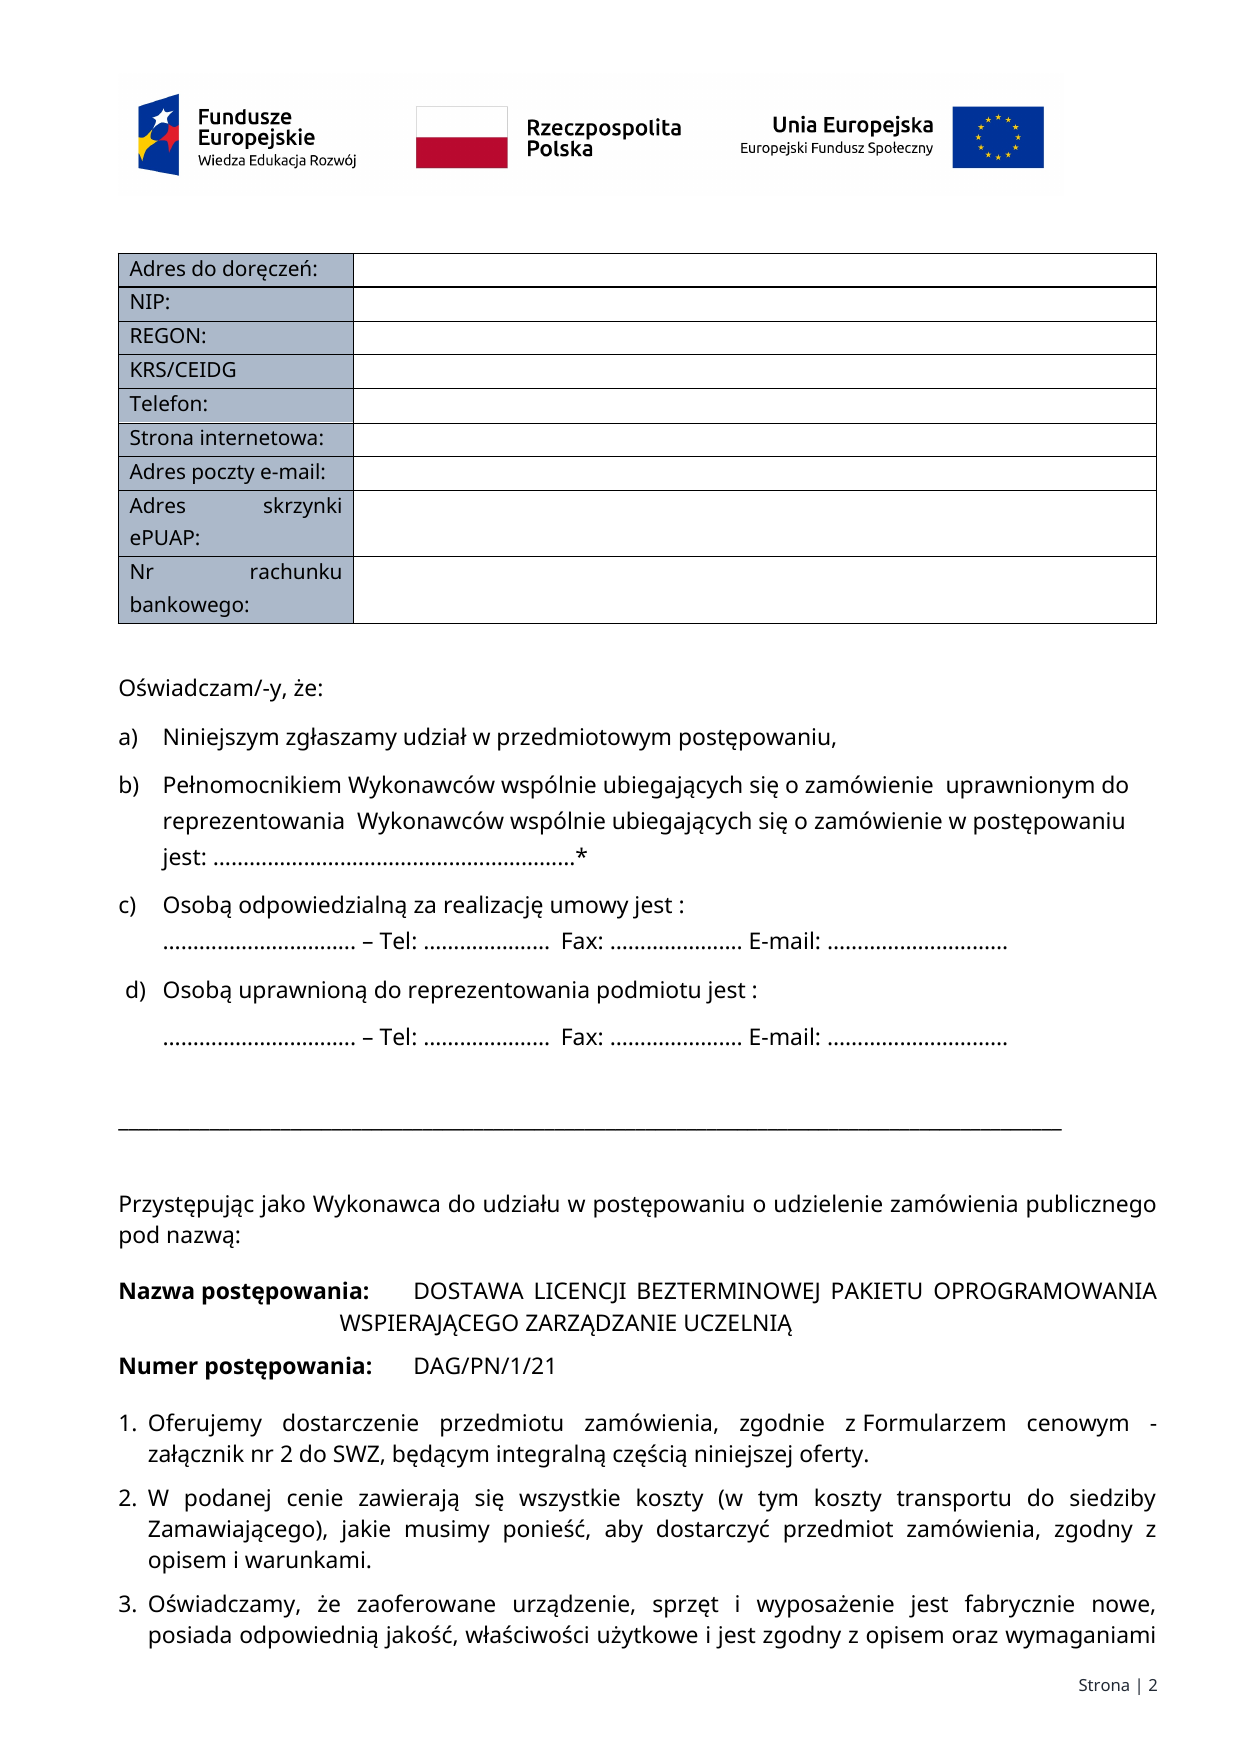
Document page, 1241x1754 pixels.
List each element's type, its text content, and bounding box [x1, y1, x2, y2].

list Osobą uprawnioną do reprezentowania podmiotu jest : [125, 974, 1188, 1005]
table_cell [354, 322, 1156, 354]
table_cell Strona internetowa: [119, 424, 353, 456]
table_cell [354, 557, 1156, 623]
table_cell [354, 355, 1156, 388]
text Oświadczam/-y, że: [118, 672, 1157, 703]
table_cell Telefon: [119, 389, 353, 422]
list Oferujemy dostarczenie przedmiotu zamówienia, zgodnie z Formularzem cenowym - załącznik nr 2 do SWZ, będącym integralną częścią niniejszej oferty. [118, 1406, 1157, 1469]
list Niniejszym zgłaszamy udział w przedmiotowym postępowaniu, [118, 721, 1157, 752]
text ………………………….. – Tel: ………………… Fax: …………………. E-mail: ………………………… [118, 1021, 1157, 1052]
table_cell Adres do doręczeń: [119, 254, 353, 286]
list Pełnomocnikiem Wykonawców wspólnie ubiegających się o zamówienie uprawnionym do reprezentowania Wykonawców wspólnie ubiegających się o zamówienie w postępowaniu jest: ……………………………………………………* [118, 769, 1157, 872]
text Numer postępowania: DAG/PN/1/21 [118, 1350, 1157, 1381]
list W podanej cenie zawierają się wszystkie koszty (w tym koszty transportu do siedziby Zamawiającego), jakie musimy ponieść, aby dostarczyć przedmiot zamówienia, zgodny z opisem i warunkami. [118, 1481, 1157, 1575]
table_cell [354, 491, 1156, 556]
text _____________________________________________________________________________________________ [118, 1103, 1188, 1134]
picture [118, 73, 1064, 196]
text ………………………….. – Tel: ………………… Fax: …………………. E-mail: ………………………… [162, 925, 1157, 956]
table_cell Adres poczty e-mail: [119, 457, 353, 490]
table_cell NIP: [119, 288, 353, 321]
list Osobą odpowiedzialną za realizację umowy jest : [118, 889, 1157, 921]
table_cell Adres skrzynki ePUAP: [119, 491, 353, 556]
table_cell REGON: [119, 322, 353, 354]
table_cell [354, 389, 1156, 422]
table_cell [354, 424, 1156, 456]
table_cell [354, 254, 1156, 286]
text Nazwa postępowania: DOSTAWA LICENCJI BEZTERMINOWEJ PAKIETU OPROGRAMOWANIA WSPIERAJĄCEGO ZARZĄDZANIE UCZELNIĄ [118, 1275, 1157, 1338]
list Przystępując jako Wykonawca do udziału w postępowaniu o udzielenie zamówienia publicznego pod nazwą: [118, 1188, 1157, 1250]
table_cell KRS/CEIDG [119, 355, 353, 388]
table_cell [354, 288, 1156, 321]
table_cell [354, 457, 1156, 490]
table_cell Nr rachunku bankowego: [119, 557, 353, 623]
